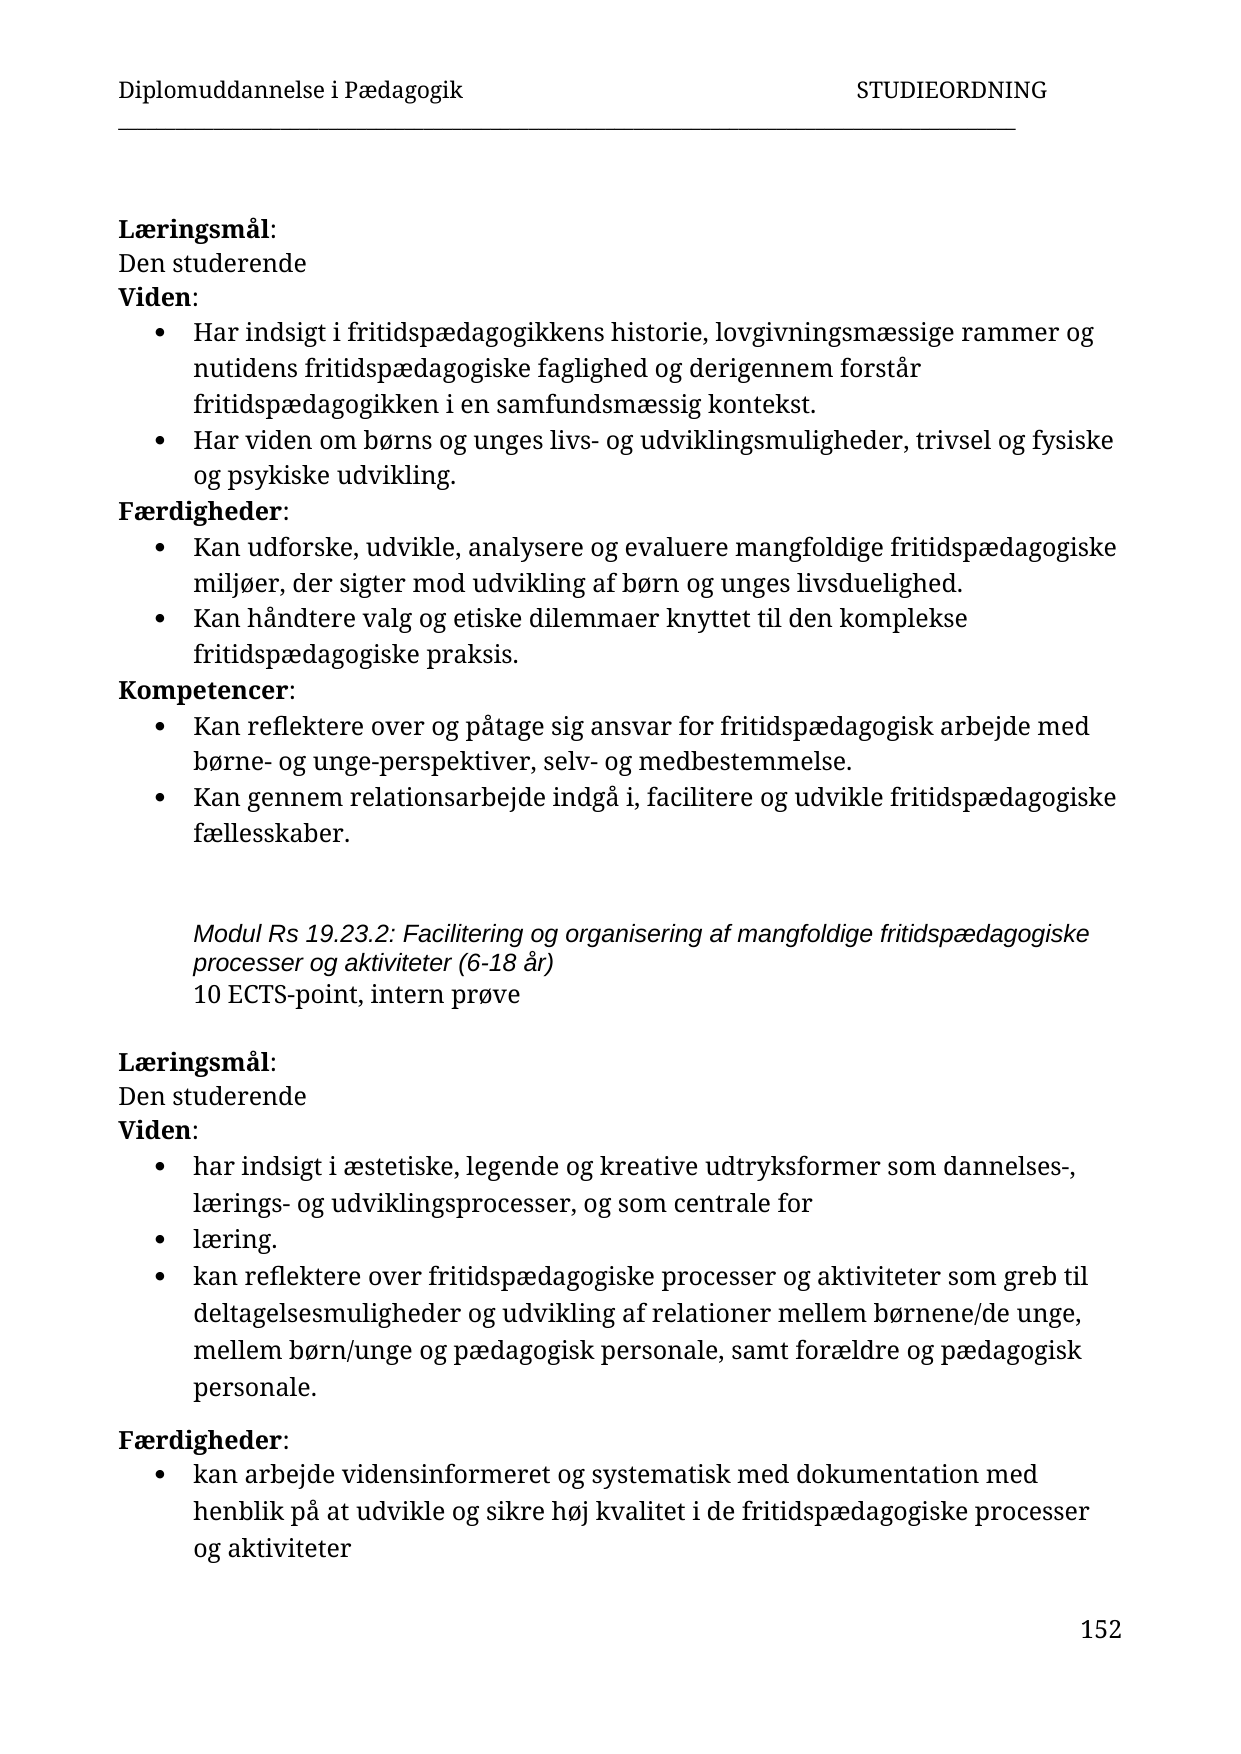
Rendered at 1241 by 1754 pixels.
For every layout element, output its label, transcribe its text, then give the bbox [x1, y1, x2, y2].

list læring. [156, 1222, 1122, 1256]
text Kompetencer: [118, 672, 1122, 706]
list Kan reflektere over og påtage sig ansvar for fritidspædagogisk arbejde med børne- og unge-perspektiver, selv- og medbestemmelse. [156, 708, 1122, 778]
list kan reflektere over fritidspædagogiske processer og aktiviteter som greb til deltagelsesmuligheder og udvikling af relationer mellem børnene/de unge, mellem børn/unge og pædagogisk personale, samt forældre og pædagogisk personale. [156, 1259, 1122, 1403]
list Kan udforske, udvikle, analysere og evaluere mangfoldige fritidspædagogiske miljøer, der sigter mod udvikling af børn og unges livsduelighed. [156, 529, 1122, 599]
text Læringsmål: [118, 211, 1122, 245]
subtitle Modul Rs 19.23.2: Facilitering og organisering af mangfoldige fritidspædagogiske processer og aktiviteter (6-18 år) [193, 919, 1122, 977]
text Den studerende [118, 1079, 1122, 1113]
list har indsigt i æstetiske, legende og kreative udtryksformer som dannelses-, lærings- og udviklingsprocesser, og som centrale for [156, 1149, 1122, 1219]
list Har indsigt i fritidspædagogikkens historie, lovgivningsmæssige rammer og nutidens fritidspædagogiske faglighed og derigennem forstår fritidspædagogikken i en samfundsmæssig kontekst. [156, 315, 1122, 421]
text Læringsmål: [118, 1045, 1122, 1079]
text Viden: [118, 1113, 1122, 1147]
list Kan håndtere valg og etiske dilemmaer knyttet til den komplekse fritidspædagogiske praksis. [156, 601, 1122, 671]
text Viden: [118, 279, 1122, 313]
list Har viden om børns og unges livs- og udviklingsmuligheder, trivsel og fysiske og psykiske udvikling. [156, 422, 1122, 492]
text Den studerende [118, 245, 1122, 279]
list Kan gennem relationsarbejde indgå i, facilitere og udvikle fritidspædagogiske fællesskaber. [156, 779, 1122, 849]
text Færdigheder: [118, 494, 1122, 528]
text Færdigheder: [118, 1423, 1122, 1457]
text 10 ECTS-point, intern prøve [118, 977, 1122, 1011]
list kan arbejde vidensinformeret og systematisk med dokumentation med henblik på at udvikle og sikre høj kvalitet i de fritidspædagogiske processer og aktiviteter [156, 1457, 1122, 1564]
